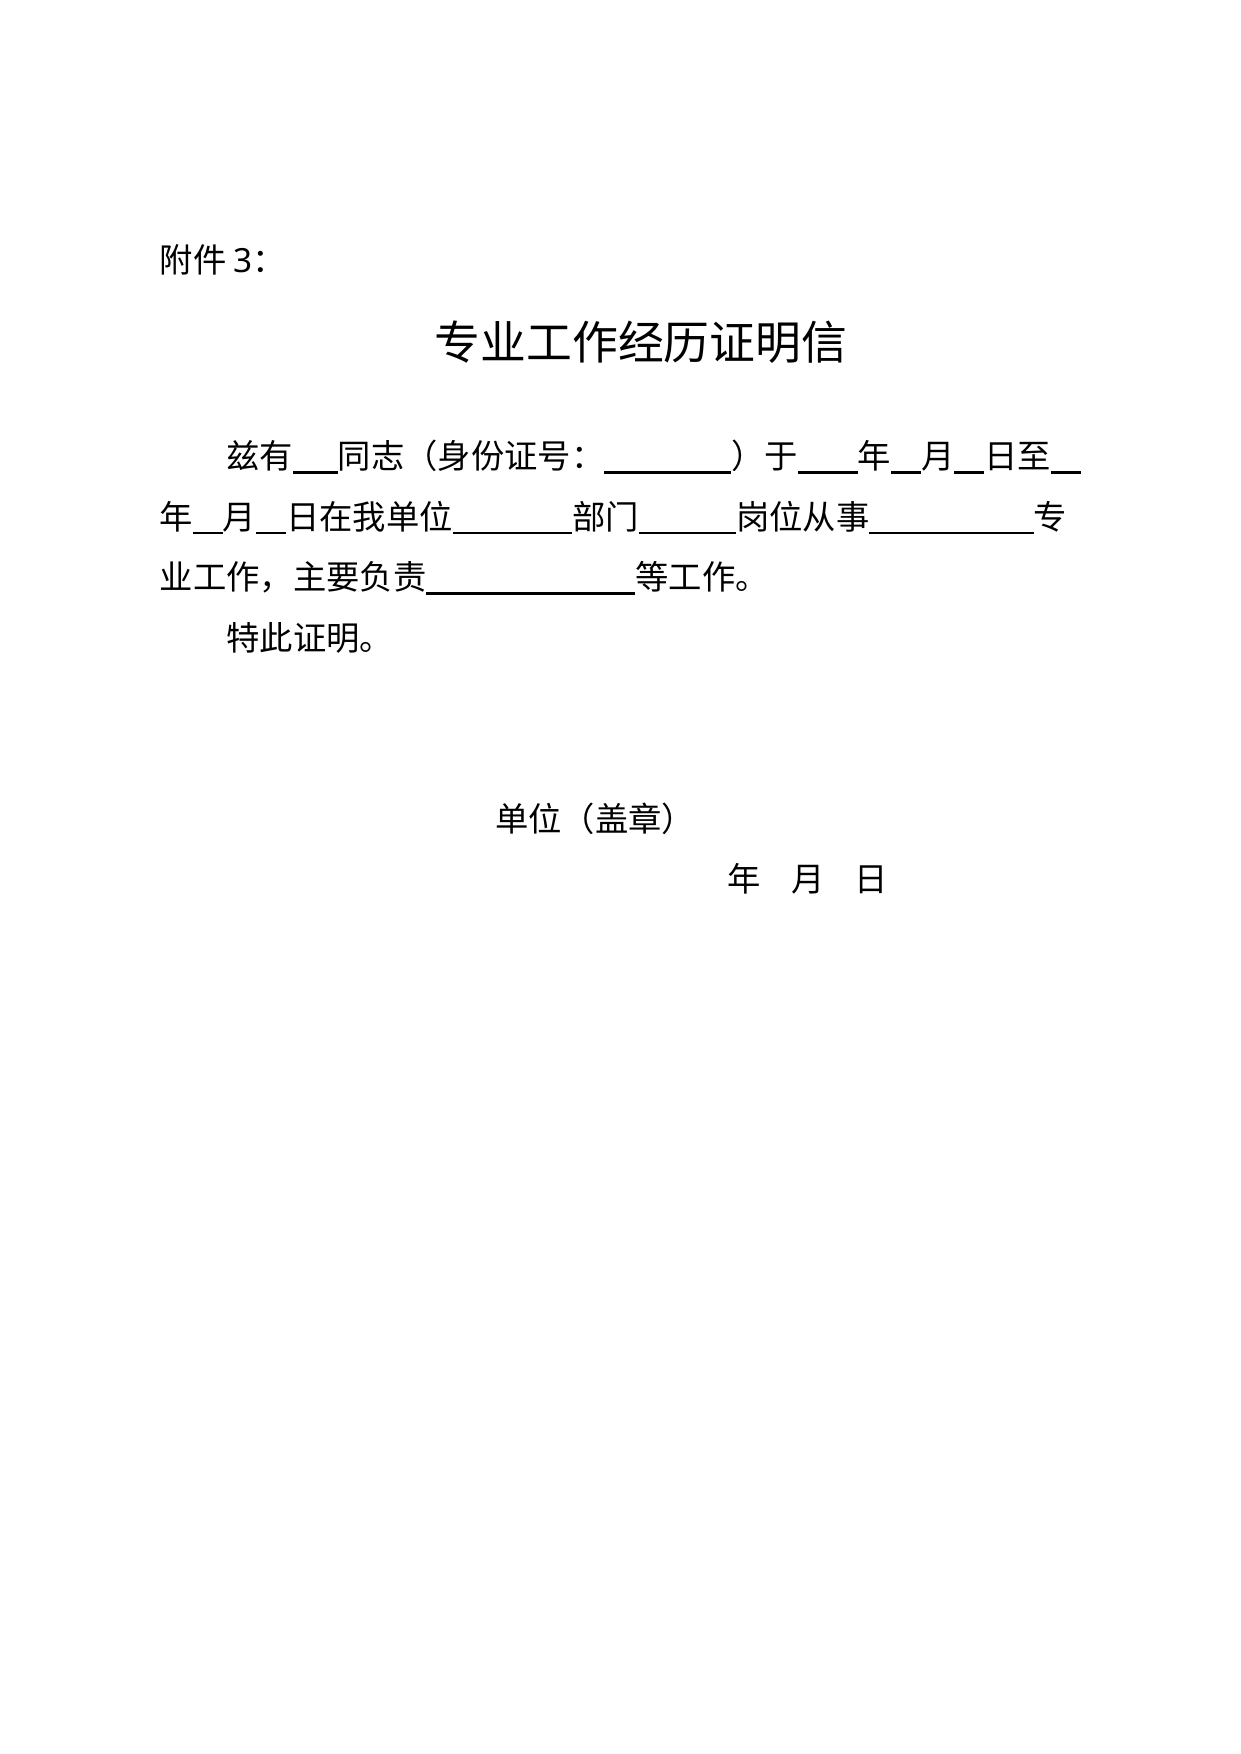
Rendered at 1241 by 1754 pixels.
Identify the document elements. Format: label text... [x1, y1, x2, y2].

text 特此证明。 [159, 602, 1081, 662]
text 附件3： [159, 226, 1081, 291]
text 专业工作经历证明信 [159, 291, 1081, 388]
text 年 月 日 [159, 843, 1081, 904]
text 单位（盖章） [159, 783, 1081, 843]
text 兹有 同志（身份证号： ）于 年 月 日至 年 月 日在我单位 部门 岗位从事 专业工作，主要负责 等工作。 [159, 421, 1081, 602]
